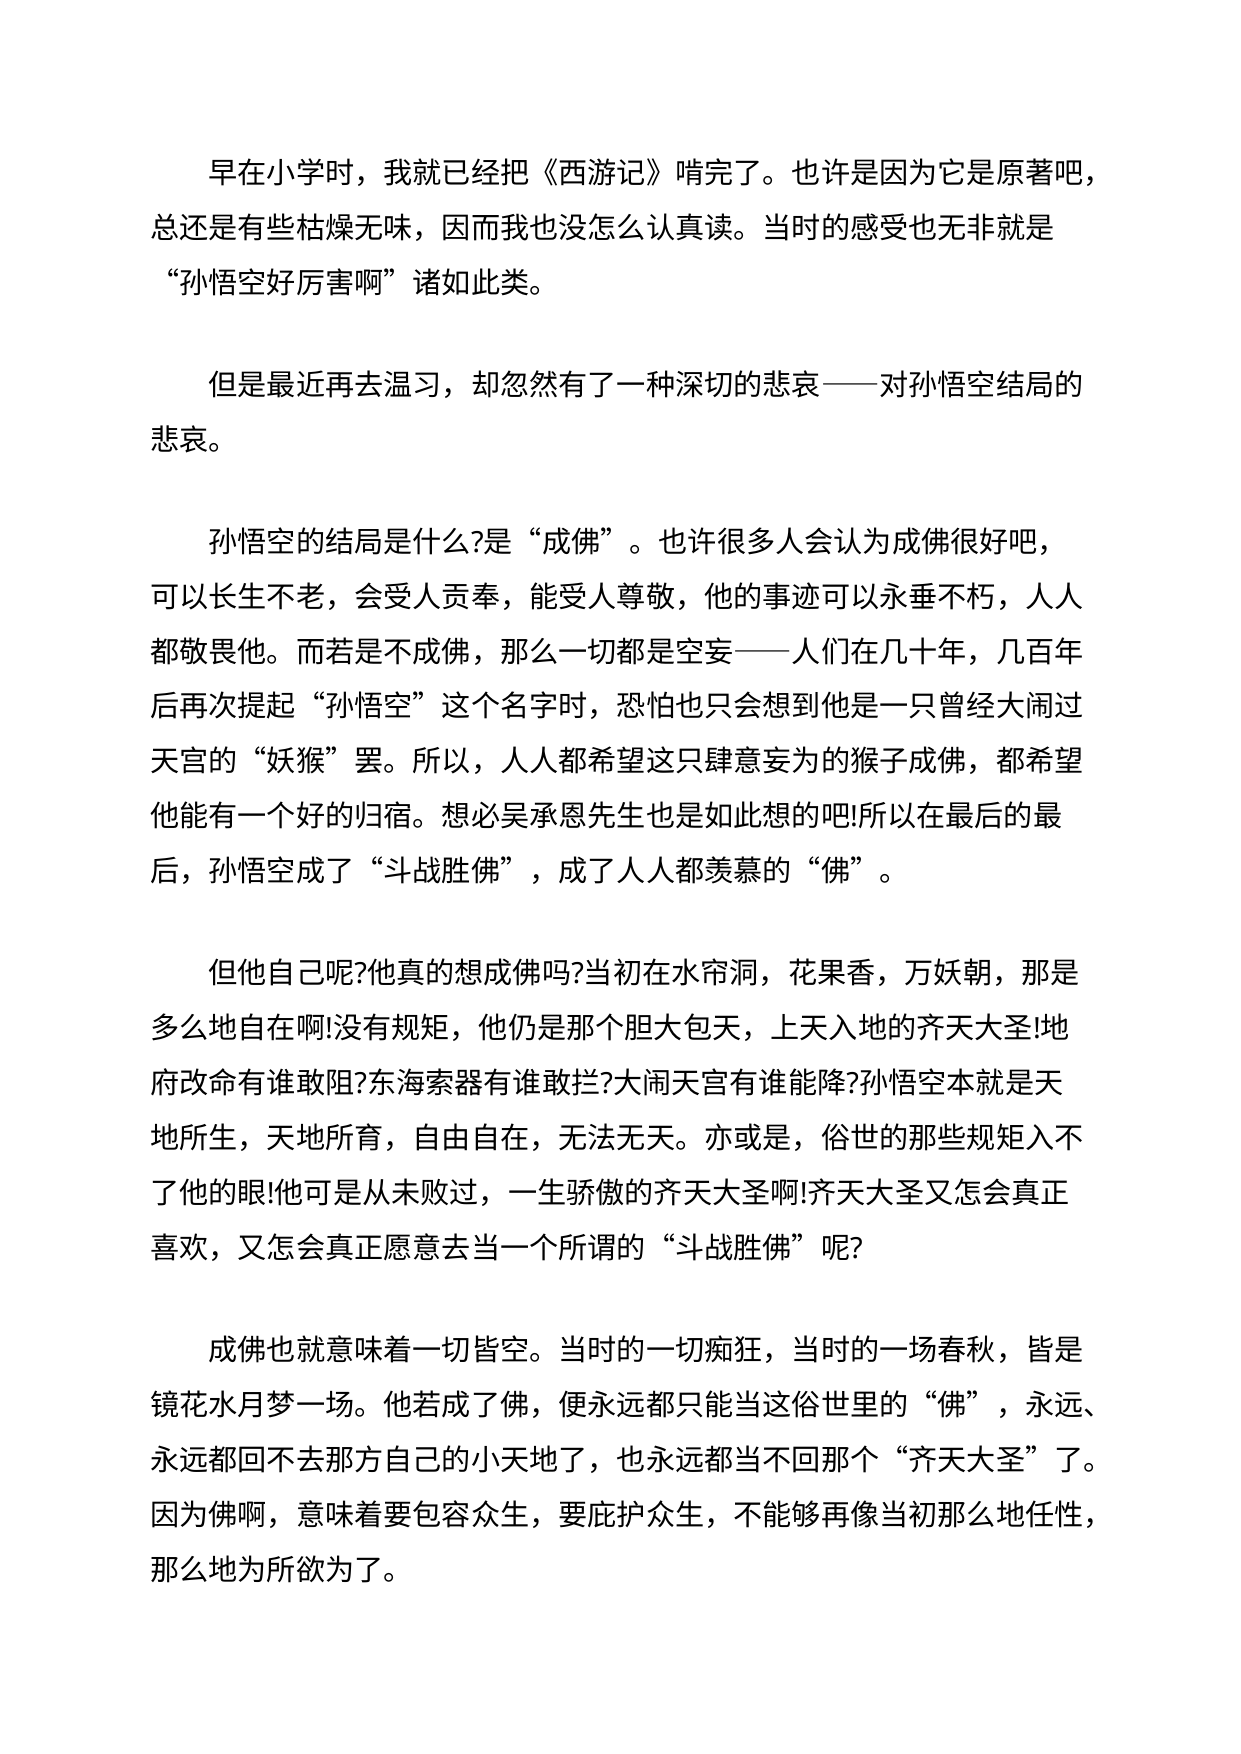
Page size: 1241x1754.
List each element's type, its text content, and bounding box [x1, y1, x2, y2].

text 但他自己呢?他真的想成佛吗?当初在水帘洞，花果香，万妖朝，那是多么地自在啊!没有规矩，他仍是那个胆大包天，上天入地的齐天大圣!地府改命有谁敢阻?东海索器有谁敢拦?大闹天宫有谁能降?孙悟空本就是天地所生，天地所育，自由自在，无法无天。亦或是，俗世的那些规矩入不了他的眼!他可是从未败过，一生骄傲的齐天大圣啊!齐天大圣又怎会真正喜欢，又怎会真正愿意去当一个所谓的“斗战胜佛”呢? [150, 949, 1090, 1267]
text 早在小学时，我就已经把《西游记》啃完了。也许是因为它是原著吧，总还是有些枯燥无味，因而我也没怎么认真读。当时的感受也无非就是“孙悟空好厉害啊”诸如此类。 [150, 150, 1090, 302]
text 孙悟空的结局是什么?是“成佛”。也许很多人会认为成佛很好吧，可以长生不老，会受人贡奉，能受人尊敬，他的事迹可以永垂不朽，人人都敬畏他。而若是不成佛，那么一切都是空妄——人们在几十年，几百年后再次提起“孙悟空”这个名字时，恐怕也只会想到他是一只曾经大闹过天宫的“妖猴”罢。所以，人人都希望这只肆意妄为的猴子成佛，都希望他能有一个好的归宿。想必吴承恩先生也是如此想的吧!所以在最后的最后，孙悟空成了“斗战胜佛”，成了人人都羡慕的“佛”。 [150, 518, 1090, 890]
text 成佛也就意味着一切皆空。当时的一切痴狂，当时的一场春秋，皆是镜花水月梦一场。他若成了佛，便永远都只能当这俗世里的“佛”，永远、永远都回不去那方自己的小天地了，也永远都当不回那个“齐天大圣”了。因为佛啊，意味着要包容众生，要庇护众生，不能够再像当初那么地任性，那么地为所欲为了。 [150, 1326, 1090, 1588]
text 但是最近再去温习，却忽然有了一种深切的悲哀——对孙悟空结局的悲哀。 [150, 362, 1090, 459]
